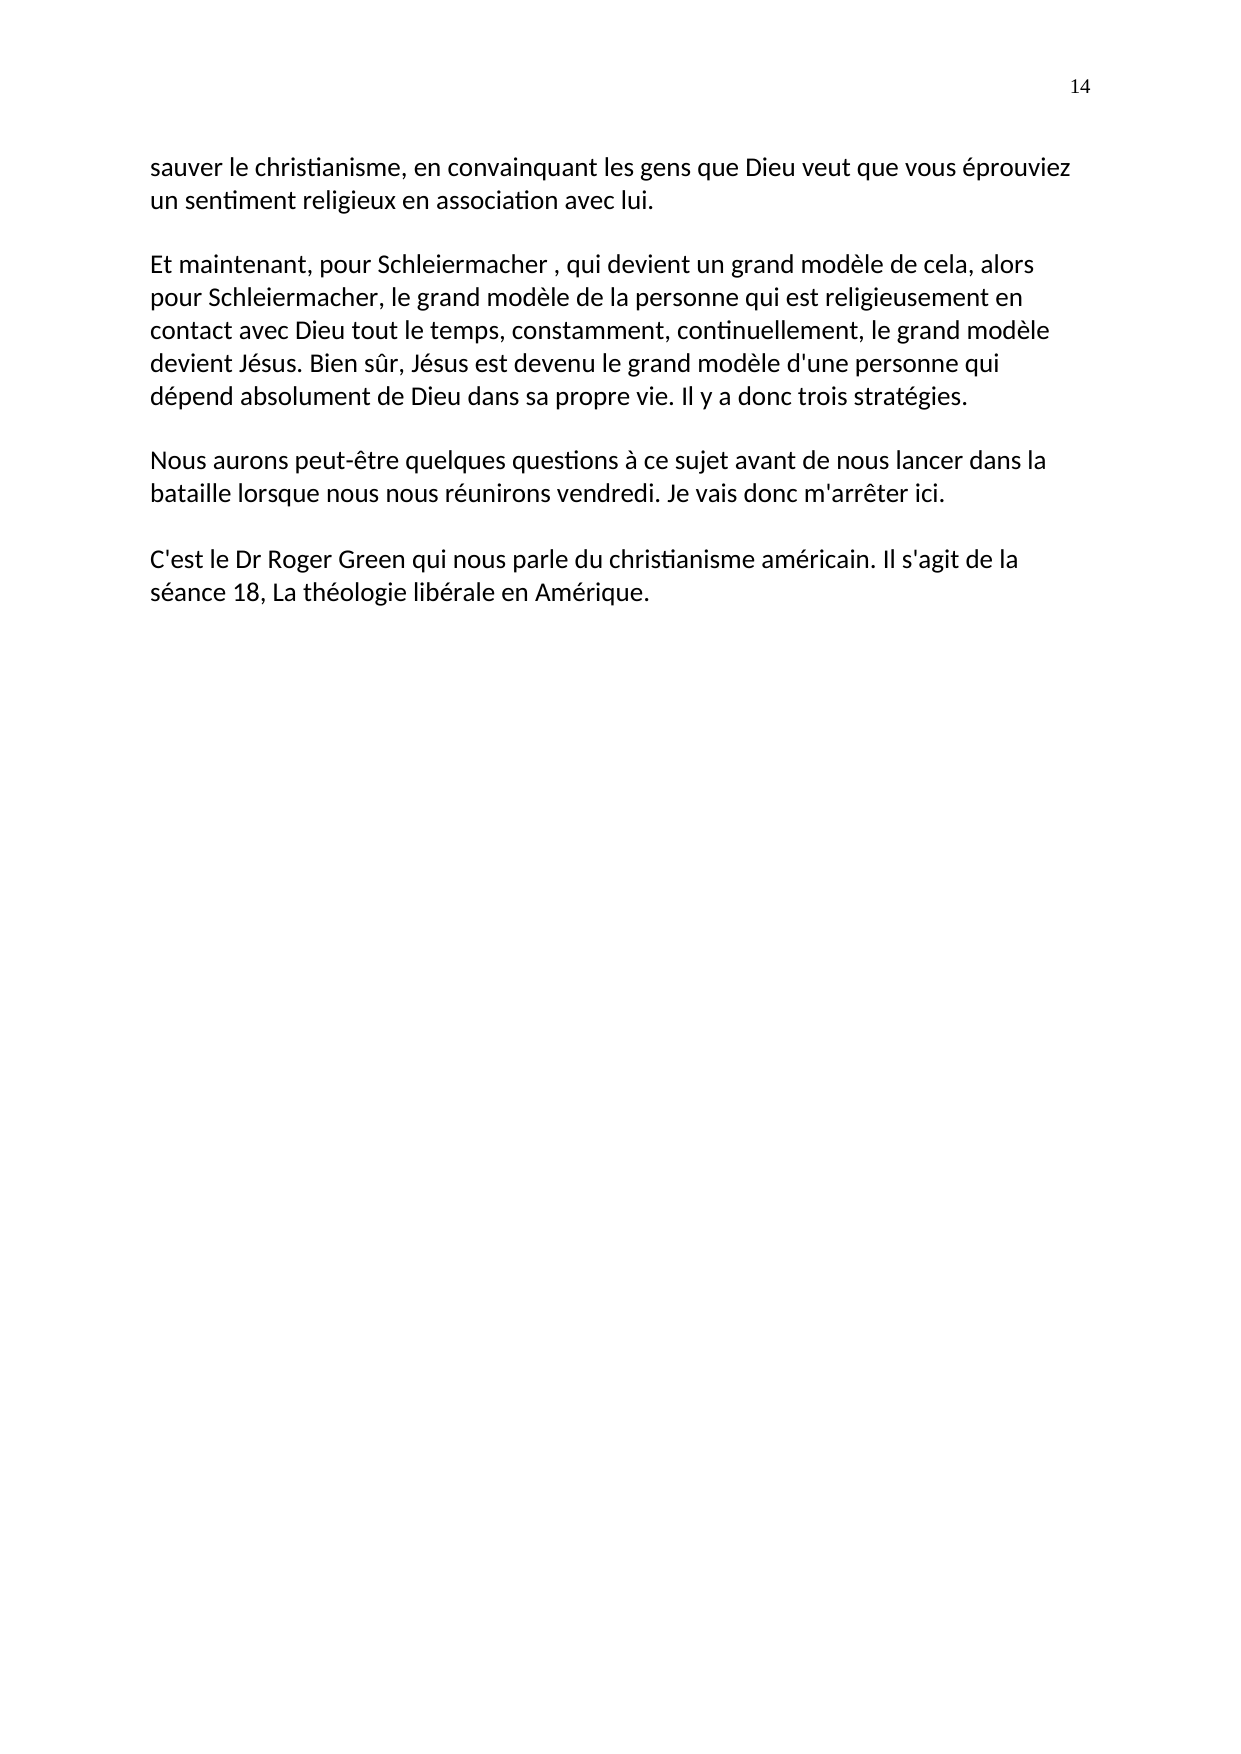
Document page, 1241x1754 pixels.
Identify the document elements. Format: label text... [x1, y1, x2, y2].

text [150, 150, 1090, 216]
text Et maintenant, pour Schleiermacher , qui devient un grand modèle de cela, alors pour Schleiermacher, le grand modèle de la personne qui est religieusement en contact avec Dieu tout le temps, constamment, continuellement, le grand modèle devient Jésus. Bien sûr, Jésus est devenu le grand modèle d'une personne qui dépend absolument de Dieu dans sa propre vie. Il y a donc trois stratégies. [150, 247, 1090, 412]
text Nous aurons peut-être quelques questions à ce sujet avant de nous lancer dans la bataille lorsque nous nous réunirons vendredi. Je vais donc m'arrêter ici. C'est le Dr Roger Green qui nous parle du christianisme américain. Il s'agit de la séance 18, La théologie libérale en Amérique. [150, 443, 1090, 608]
